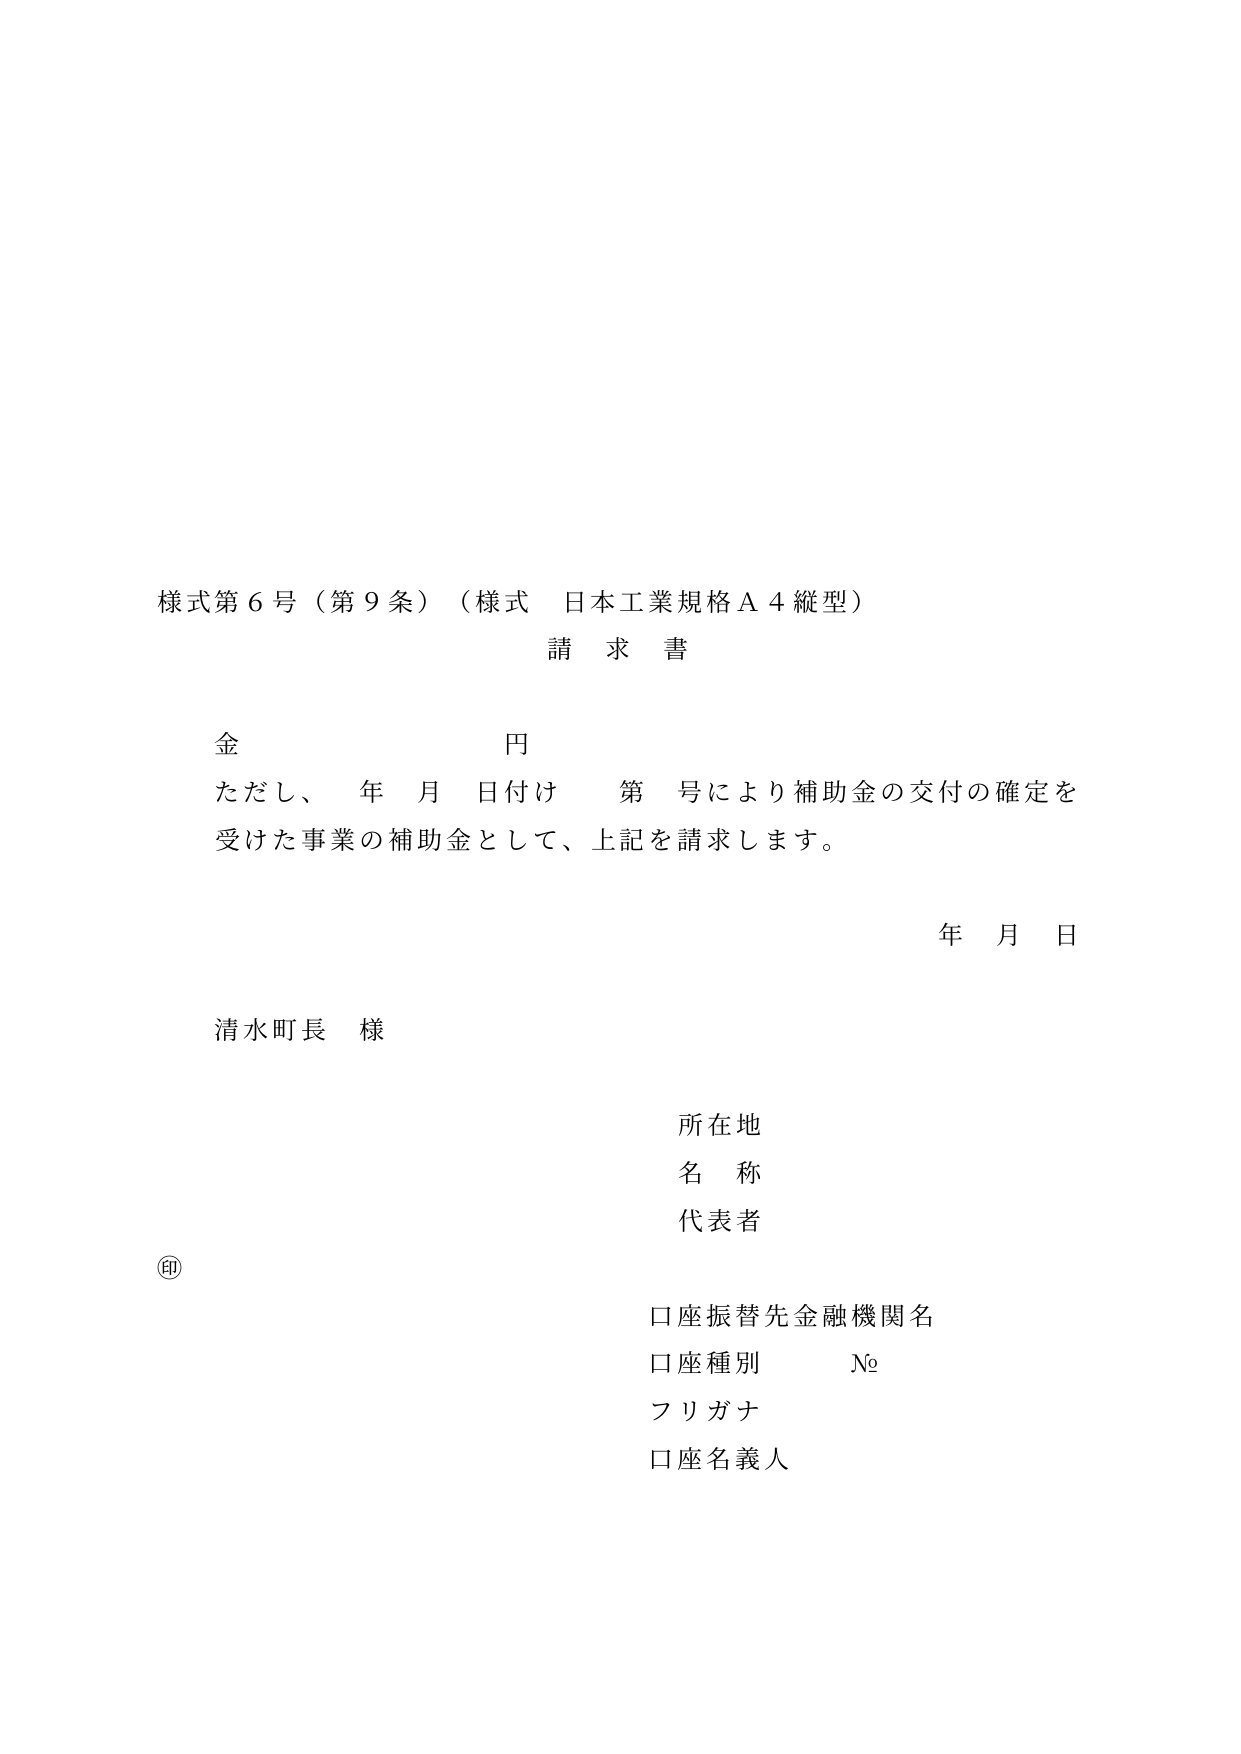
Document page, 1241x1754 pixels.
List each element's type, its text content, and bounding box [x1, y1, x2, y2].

text 口座名義人 [157, 1433, 1083, 1481]
text 口座種別 № [157, 1338, 1083, 1386]
text 代表者 ㊞ [157, 1195, 1083, 1291]
text 清水町長 様 [157, 1005, 1083, 1053]
text フリガナ [157, 1386, 1083, 1433]
text 様式第６号（第９条）（様式 日本工業規格Ａ４縦型） [157, 577, 1083, 624]
text 口座振替先金融機関名 [157, 1291, 1083, 1338]
text 年 月 日 [157, 910, 1083, 957]
text 金 円 [157, 719, 1083, 767]
text ただし、 年 月 日付け 第 号により補助金の交付の確定を受けた事業の補助金として、上記を請求します。 [157, 767, 1083, 862]
text 名 称 [157, 1148, 1083, 1195]
text 請 求 書 [157, 624, 1083, 672]
text 所在地 [157, 1100, 1083, 1148]
